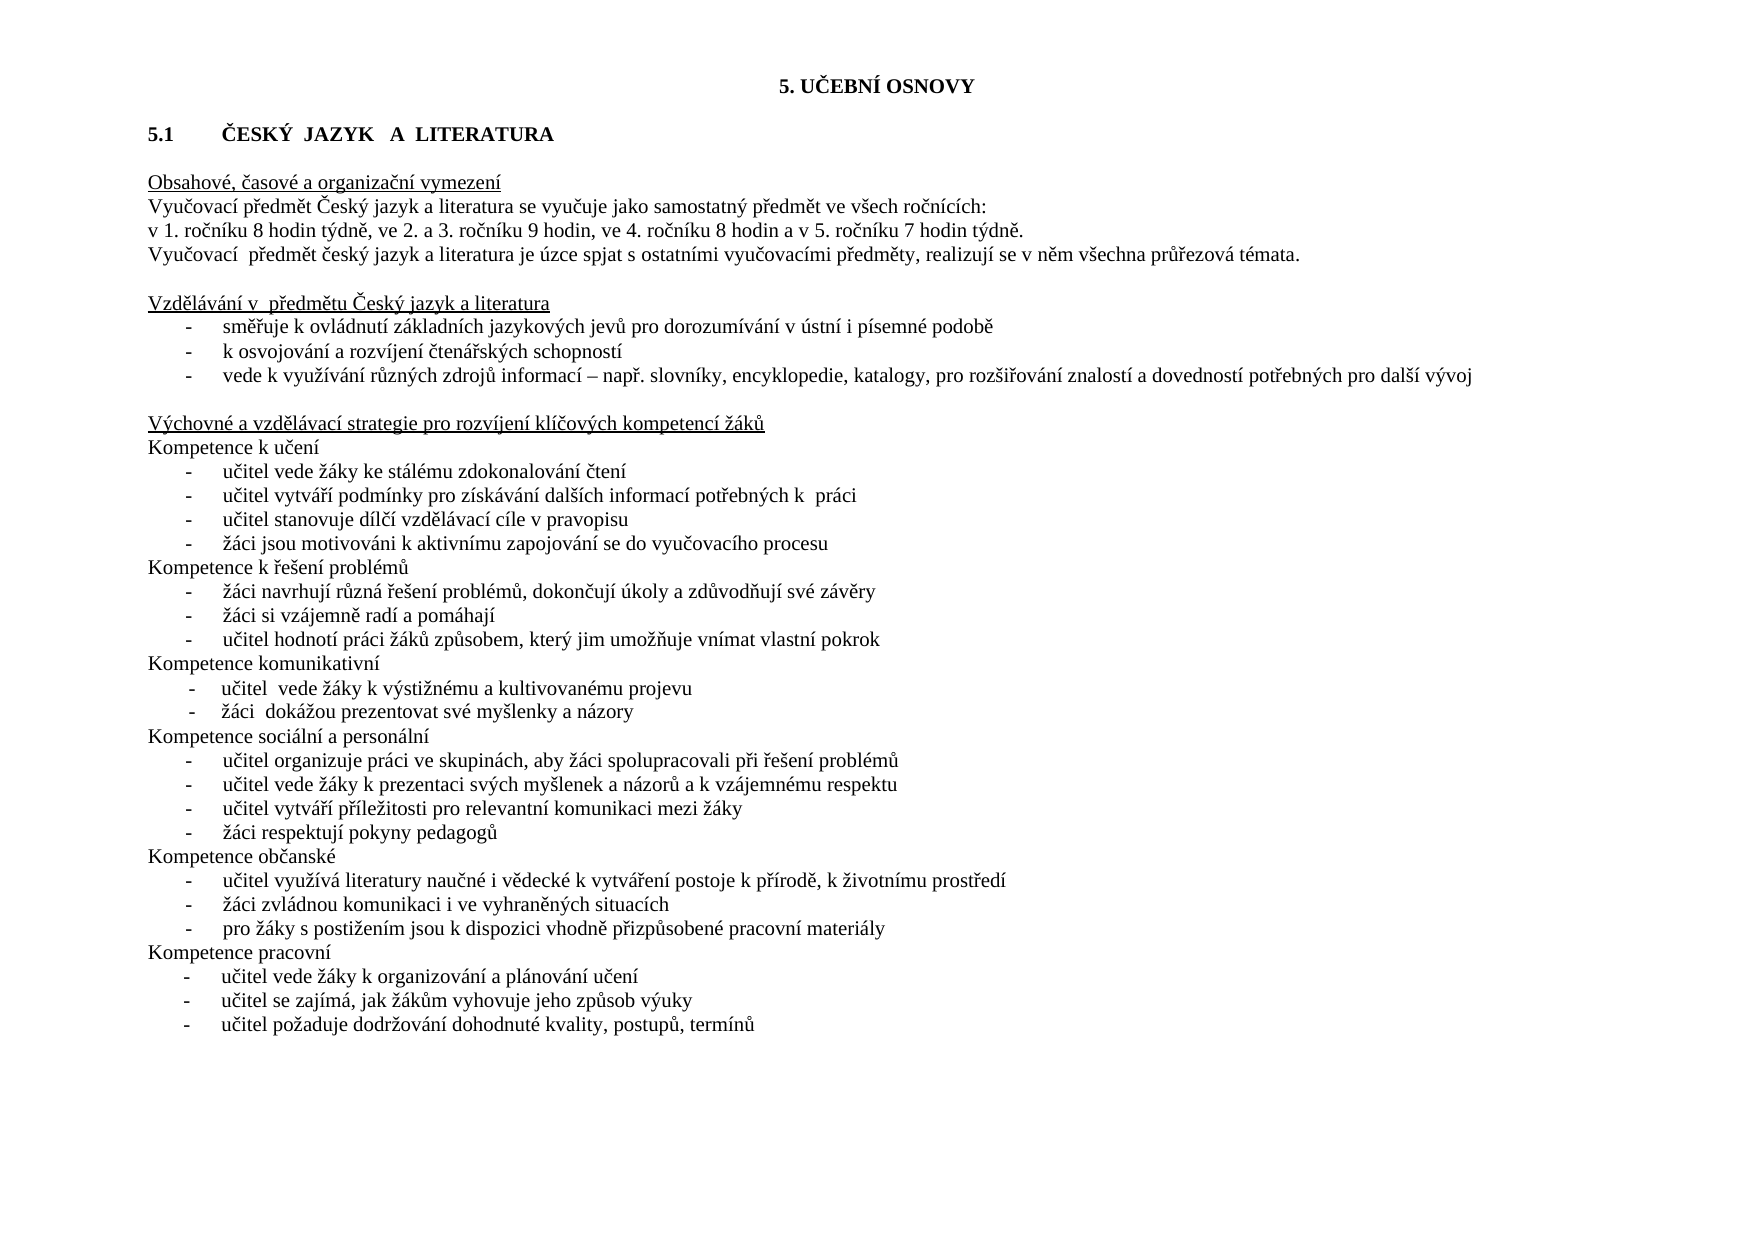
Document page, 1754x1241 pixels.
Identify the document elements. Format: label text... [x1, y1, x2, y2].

text - učitel vede žáky k výstižnému a kultivovanému projevu [173, 675, 1606, 699]
text Kompetence sociální a personální [148, 723, 1606, 748]
list směřuje k ovládnutí základních jazykových jevů pro dorozumívání v ústní i písemné podobě [185, 314, 1606, 338]
list žáci zvládnou komunikaci i ve vyhraněných situacích [185, 892, 1606, 916]
list učitel stanovuje dílčí vzdělávací cíle v pravopisu [185, 507, 1606, 531]
text Vyučovací předmět Český jazyk a literatura se vyučuje jako samostatný předmět ve všech ročnících: [148, 194, 1606, 218]
list vede k využívání různých zdrojů informací – např. slovníky, encyklopedie, katalogy, pro rozšiřování znalostí a dovedností potřebných pro další vývoj [185, 363, 1606, 387]
list žáci si vzájemně radí a pomáhají [185, 603, 1606, 627]
list žáci navrhují různá řešení problémů, dokončují úkoly a zdůvodňují své závěry [185, 579, 1606, 603]
list učitel hodnotí práci žáků způsobem, který jim umožňuje vnímat vlastní pokrok [185, 627, 1606, 651]
text Kompetence občanské [148, 844, 1606, 868]
text - učitel se zajímá, jak žákům vyhovuje jeho způsob výuky [173, 988, 1606, 1012]
text 5.1 ČESKÝ JAZYK A LITERATURA [148, 122, 1606, 146]
text Kompetence komunikativní [148, 651, 1606, 675]
list učitel vede žáky k prezentaci svých myšlenek a názorů a k vzájemnému respektu [185, 772, 1606, 796]
text v 1. ročníku 8 hodin týdně, ve 2. a 3. ročníku 9 hodin, ve 4. ročníku 8 hodin a v 5. ročníku 7 hodin týdně. [148, 218, 1606, 242]
text - žáci dokážou prezentovat své myšlenky a názory [173, 699, 1606, 723]
text - učitel požaduje dodržování dohodnuté kvality, postupů, termínů [173, 1012, 1606, 1036]
list žáci jsou motivováni k aktivnímu zapojování se do vyučovacího procesu [185, 531, 1606, 555]
list k osvojování a rozvíjení čtenářských schopností [185, 338, 1606, 363]
list učitel organizuje práci ve skupinách, aby žáci spolupracovali při řešení problémů [185, 748, 1606, 772]
text 5. UČEBNÍ OSNOVY [148, 74, 1606, 98]
list učitel využívá literatury naučné i vědecké k vytváření postoje k přírodě, k životnímu prostředí [185, 868, 1606, 892]
text Vzdělávání v předmětu Český jazyk a literatura [148, 290, 1606, 314]
text Kompetence pracovní [148, 940, 1606, 964]
text Výchovné a vzdělávací strategie pro rozvíjení klíčových kompetencí žáků [148, 411, 1606, 435]
text Kompetence k řešení problémů [148, 555, 1606, 579]
list učitel vytváří příležitosti pro relevantní komunikaci mezi žáky [185, 796, 1606, 820]
text Vyučovací předmět český jazyk a literatura je úzce spjat s ostatními vyučovacími předměty, realizují se v něm všechna průřezová témata. [148, 242, 1606, 266]
text - učitel vede žáky k organizování a plánování učení [173, 964, 1606, 988]
text Obsahové, časové a organizační vymezení [148, 170, 1606, 194]
list učitel vede žáky ke stálému zdokonalování čtení [185, 459, 1606, 483]
list žáci respektují pokyny pedagogů [185, 820, 1606, 844]
list učitel vytváří podmínky pro získávání dalších informací potřebných k práci [185, 483, 1606, 507]
list pro žáky s postižením jsou k dispozici vhodně přizpůsobené pracovní materiály [185, 916, 1606, 940]
text Kompetence k učení [148, 435, 1606, 459]
